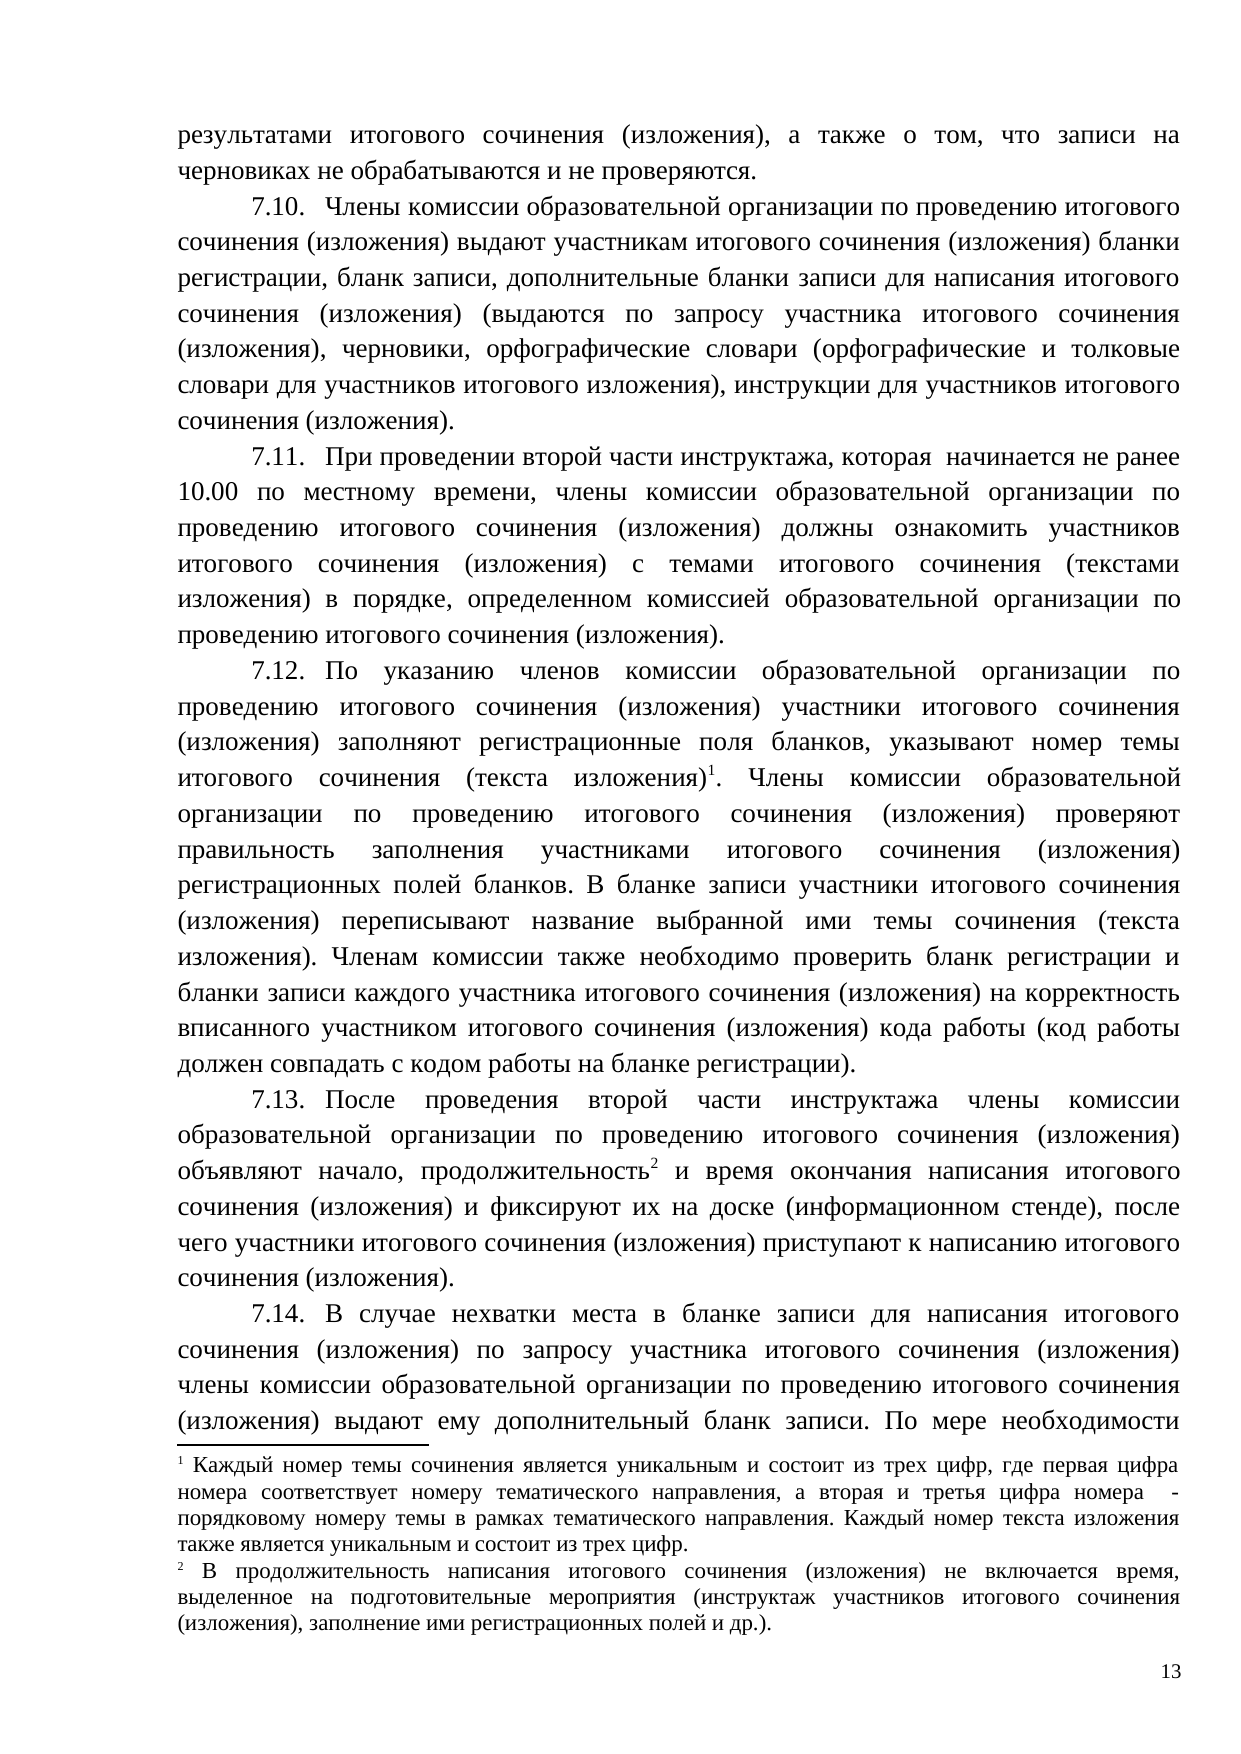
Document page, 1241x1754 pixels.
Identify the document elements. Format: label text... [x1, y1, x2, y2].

list По указанию членов комиссии образовательной организации по проведению итогового сочинения (изложения) участники итогового сочинения (изложения) заполняют регистрационные поля бланков, указывают номер темы итогового сочинения (текста изложения). Члены комиссии образовательной организации по проведению итогового сочинения (изложения) проверяют правильность заполнения участниками итогового сочинения (изложения) регистрационных полей бланков. В бланке записи участники итогового сочинения (изложения) переписывают название выбранной ими темы сочинения (текста изложения). Членам комиссии также необходимо проверить бланк регистрации и бланки записи каждого участника итогового сочинения (изложения) на корректность вписанного участником итогового сочинения (изложения) кода работы (код работы должен совпадать с кодом работы на бланке регистрации). [177, 654, 1181, 1078]
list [177, 1297, 1181, 1436]
list Члены комиссии образовательной организации по проведению итогового сочинения (изложения) выдают участникам итогового сочинения (изложения) бланки регистрации, бланк записи, дополнительные бланки записи для написания итогового сочинения (изложения) (выдаются по запросу участника итогового сочинения (изложения), черновики, орфографические словари (орфографические и толковые словари для участников итогового изложения), инструкции для участников итогового сочинения (изложения). [177, 189, 1181, 435]
list После проведения второй части инструктажа члены комиссии образовательной организации по проведению итогового сочинения (изложения) объявляют начало, продолжительность и время окончания написания итогового сочинения (изложения) и фиксируют их на доске (информационном стенде), после чего участники итогового сочинения (изложения) приступают к написанию итогового сочинения (изложения). [177, 1083, 1181, 1293]
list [177, 118, 1181, 185]
list При проведении второй части инструктажа, которая начинается не ранее 10.00 по местному времени, члены комиссии образовательной организации по проведению итогового сочинения (изложения) должны ознакомить участников итогового сочинения (изложения) с темами итогового сочинения (текстами изложения) в порядке, определенном комиссией образовательной организации по проведению итогового сочинения (изложения). [177, 440, 1181, 649]
